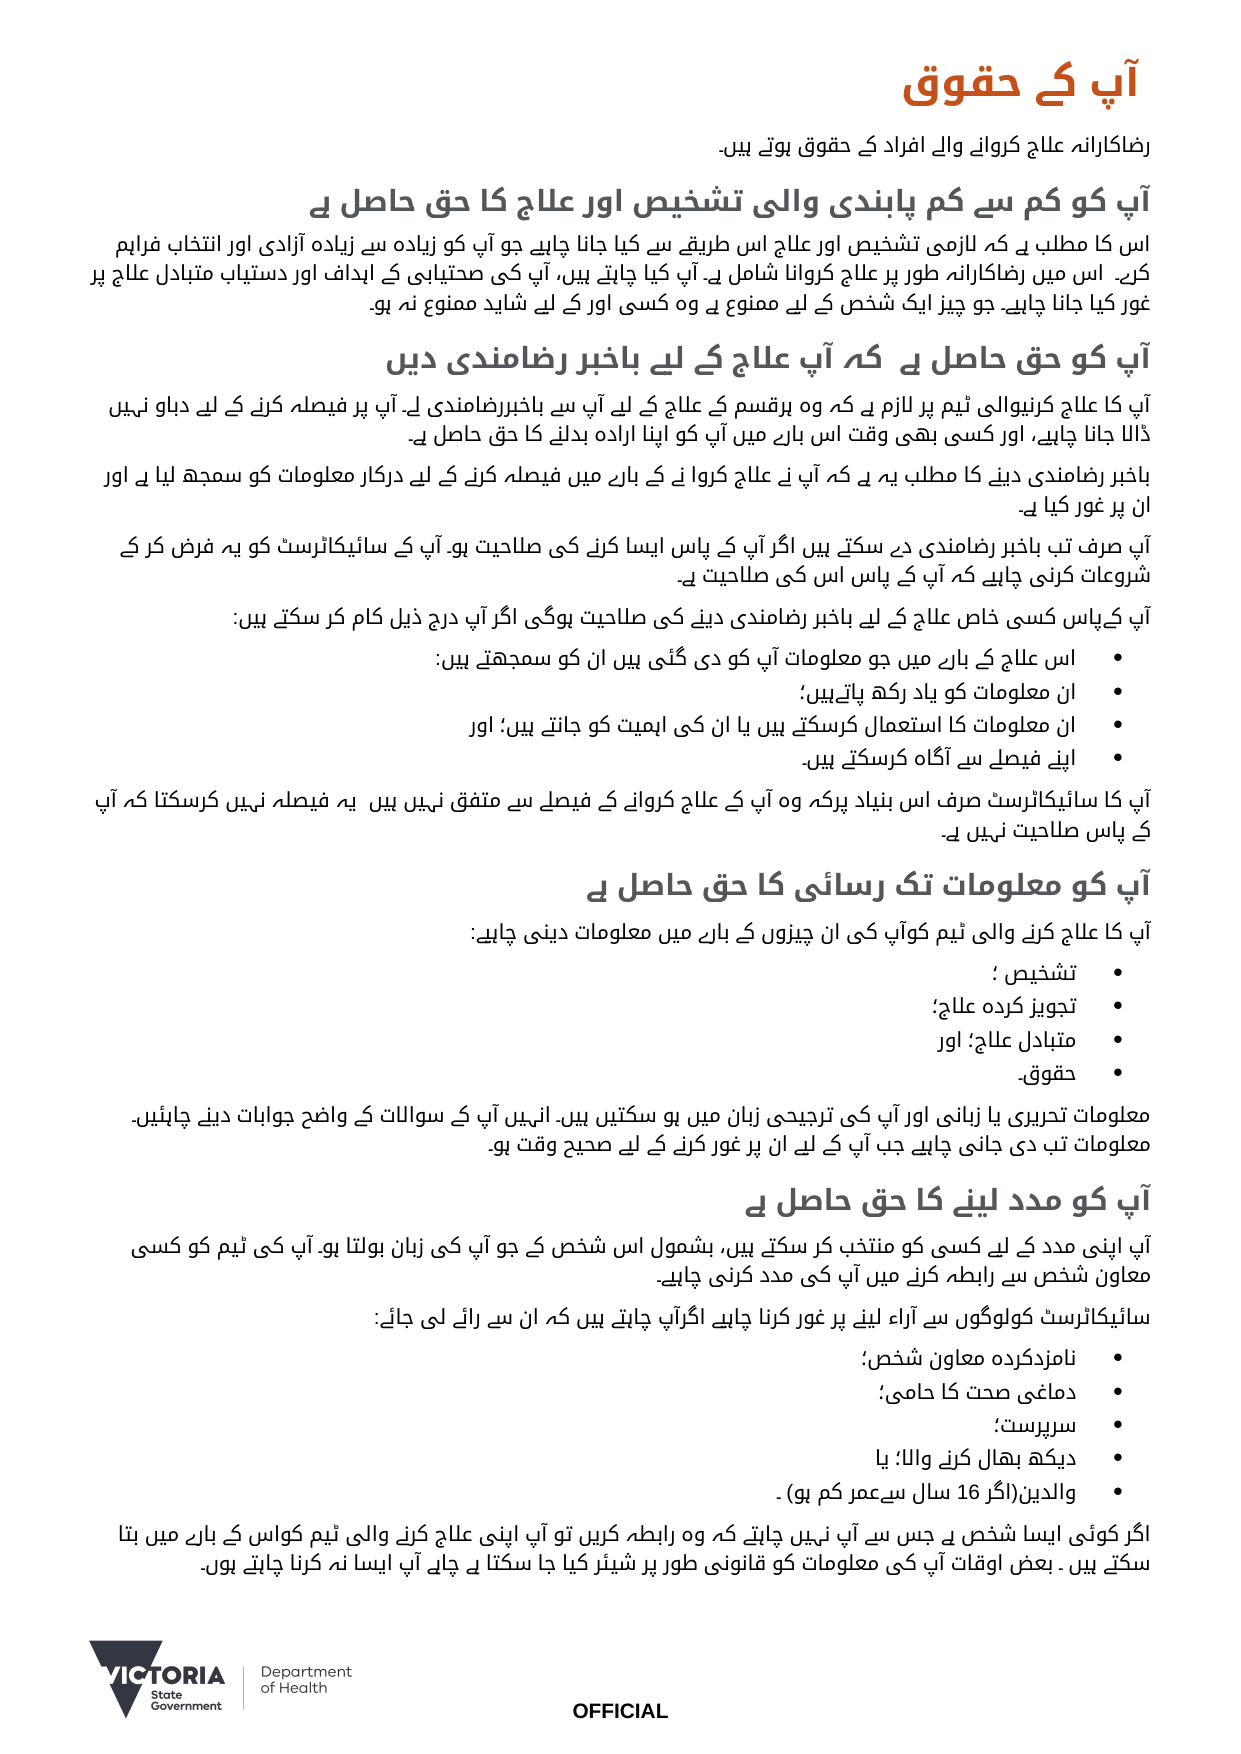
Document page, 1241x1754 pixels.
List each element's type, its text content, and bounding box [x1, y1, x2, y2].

list اپنے فیصلے سے آگاہ کرسکتے ہیں۔ [89, 741, 1114, 771]
text آپ کےپاس کسی خاص علاج کے لیے باخبر رضامندی دینے کی صلاحیت ہوگی اگر آپ درج ذیل کام کر سکتے ہیں: [89, 600, 1152, 629]
subtitle آپ کو حق حاصل ہے کہ آپ علاج کے لیے باخبر رضامندی دیں [89, 339, 1152, 375]
text معلومات تحریری یا زبانی اور آپ کی ترجیحی زبان میں ہو سکتیں ہیں۔ انہیں آپ کے سوالات کے واضح جوابات دینے چاہئیں۔ معلومات تب دی جانی چاہیے جب آپ کے لیے ان پر غور کرنے کے لیے صحیح وقت ہو۔ [89, 1098, 1152, 1156]
text سائیکاٹرسٹ کولوگوں سے آراء لینے پر غور کرنا چاہیے اگرآپ چاہتے ہیں کہ ان سے رائے لی جائے: [89, 1300, 1152, 1329]
text رضاکارانہ علاج کروانے والے افراد کے حقوق ہوتے ہیں۔ [89, 126, 1152, 157]
subtitle آپ کو معلومات تک رسائی کا حق حاصل ہے [89, 866, 1152, 902]
list دیکھ بھال کرنے والا؛ یا [89, 1441, 1114, 1471]
text آپ کا علاج کرنیوالی ٹیم پر لازم ہے کہ وہ ہرقسم کے علاج کے لیے آپ سے باخبررضامندی لے۔ آپ پر فیصلہ کرنے کے لیے دباو نہیں ڈالا جانا چاہیے، اور کسی بھی وقت اس بارے میں آپ کو اپنا ارادہ بدلنے کا حق حاصل ہے۔ [89, 387, 1152, 446]
subtitle آپ کو مدد لینے کا حق حاصل ہے [89, 1181, 1152, 1216]
list ان معلومات کا استعمال کرسکتے ہیں یا ان کی اہمیت کو جانتے ہیں؛ اور [89, 708, 1114, 737]
text آپ کا علاج کرنے والی ٹیم کوآپ کی ان چیزوں کے بارے میں معلومات دینی چاہیے: [89, 914, 1152, 943]
list ان معلومات کو یاد رکھ پاتےہیں؛ [89, 675, 1114, 704]
text اگر کوئی ایسا شخص ہے جس سے آپ نہیں چاہتے کہ وہ رابطہ کریں تو آپ اپنی علاج کرنے والی ٹیم کواس کے بارے میں بتا سکتے ہیں ۔ بعض اوقات آپ کی معلومات کو قانونی طور پر شیئر کیا جا سکتا ہے چاہے آپ ایسا نہ کرنا چاہتے ہوں۔ [89, 1516, 1152, 1575]
list متبادل علاج؛ اور [89, 1023, 1114, 1052]
subtitle آپ کو کم سے کم پابندی والی تشخیص اور علاج کا حق حاصل ہے [89, 182, 1152, 217]
list نامزدکردہ معاون شخص؛ [89, 1341, 1114, 1371]
list تجویز کردہ علاج؛ [89, 989, 1114, 1018]
picture [0, 1595, 1241, 1754]
text آپ صرف تب باخبر رضامندی دے سکتے ہیں اگر آپ کے پاس ایسا کرنے کی صلاحیت ہو۔ آپ کے سائیکاٹرسٹ کو یہ فرض کر کے شروعات کرنی چاہیے کہ آپ کے پاس اس کی صلاحیت ہے۔ [89, 529, 1152, 587]
text باخبر رضامندی دینے کا مطلب یہ ہے کہ آپ نے علاج کروا نے کے بارے میں فیصلہ کرنے کے لیے درکار معلومات کو سمجھ لیا ہے اور ان پر غور کیا ہے۔ [89, 458, 1152, 516]
text آپ کا سائیکاٹرسٹ صرف اس بنیاد پرکہ وہ آپ کے علاج کروانے کے فیصلے سے متفق نہیں ہیں یہ فیصلہ نہیں کرسکتا کہ آپ کے پاس صلاحیت نہیں ہے۔ [89, 783, 1152, 841]
list تشخیص ؛ [89, 956, 1114, 985]
list سرپرست؛ [89, 1408, 1114, 1437]
list حقوق۔ [89, 1056, 1114, 1085]
list والدین(اگر 16 سال سےعمر کم ہو) ۔ [89, 1475, 1114, 1504]
subtitle آپ کے حقوق [89, 57, 1152, 105]
text آپ اپنی مدد کے لیے کسی کو منتخب کر سکتے ہیں، بشمول اس شخص کے جو آپ کی زبان بولتا ہو۔ آپ کی ٹیم کو کسی معاون شخص سے رابطہ کرنے میں آپ کی مدد کرنی چاہیے۔ [89, 1229, 1152, 1287]
text اس کا مطلب ہے کہ لازمی تشخیص اور علاج اس طریقے سے کیا جانا چاہیے جو آپ کو زیادہ سے زیادہ آزادی اور انتخاب فراہم کرے۔ اس میں رضاکارانہ طور پر علاج کروانا شامل ہے۔ آپ کیا چاہتے ہیں، آپ کی صحتیابی کے اہداف اور دستیاب متبادل علاج پر غور کیا جانا چاہیے۔ جو چیز ایک شخص کے لیے ممنوع ہے وہ کسی اور کے لیے شاید ممنوع نہ ہو۔ [89, 227, 1152, 314]
list اس علاج کے بارے میں جو معلومات آپ کو دی گئی ہیں ان کو سمجھتے ہیں: [89, 641, 1114, 671]
list دماغی صحت کا حامی؛ [89, 1375, 1114, 1404]
